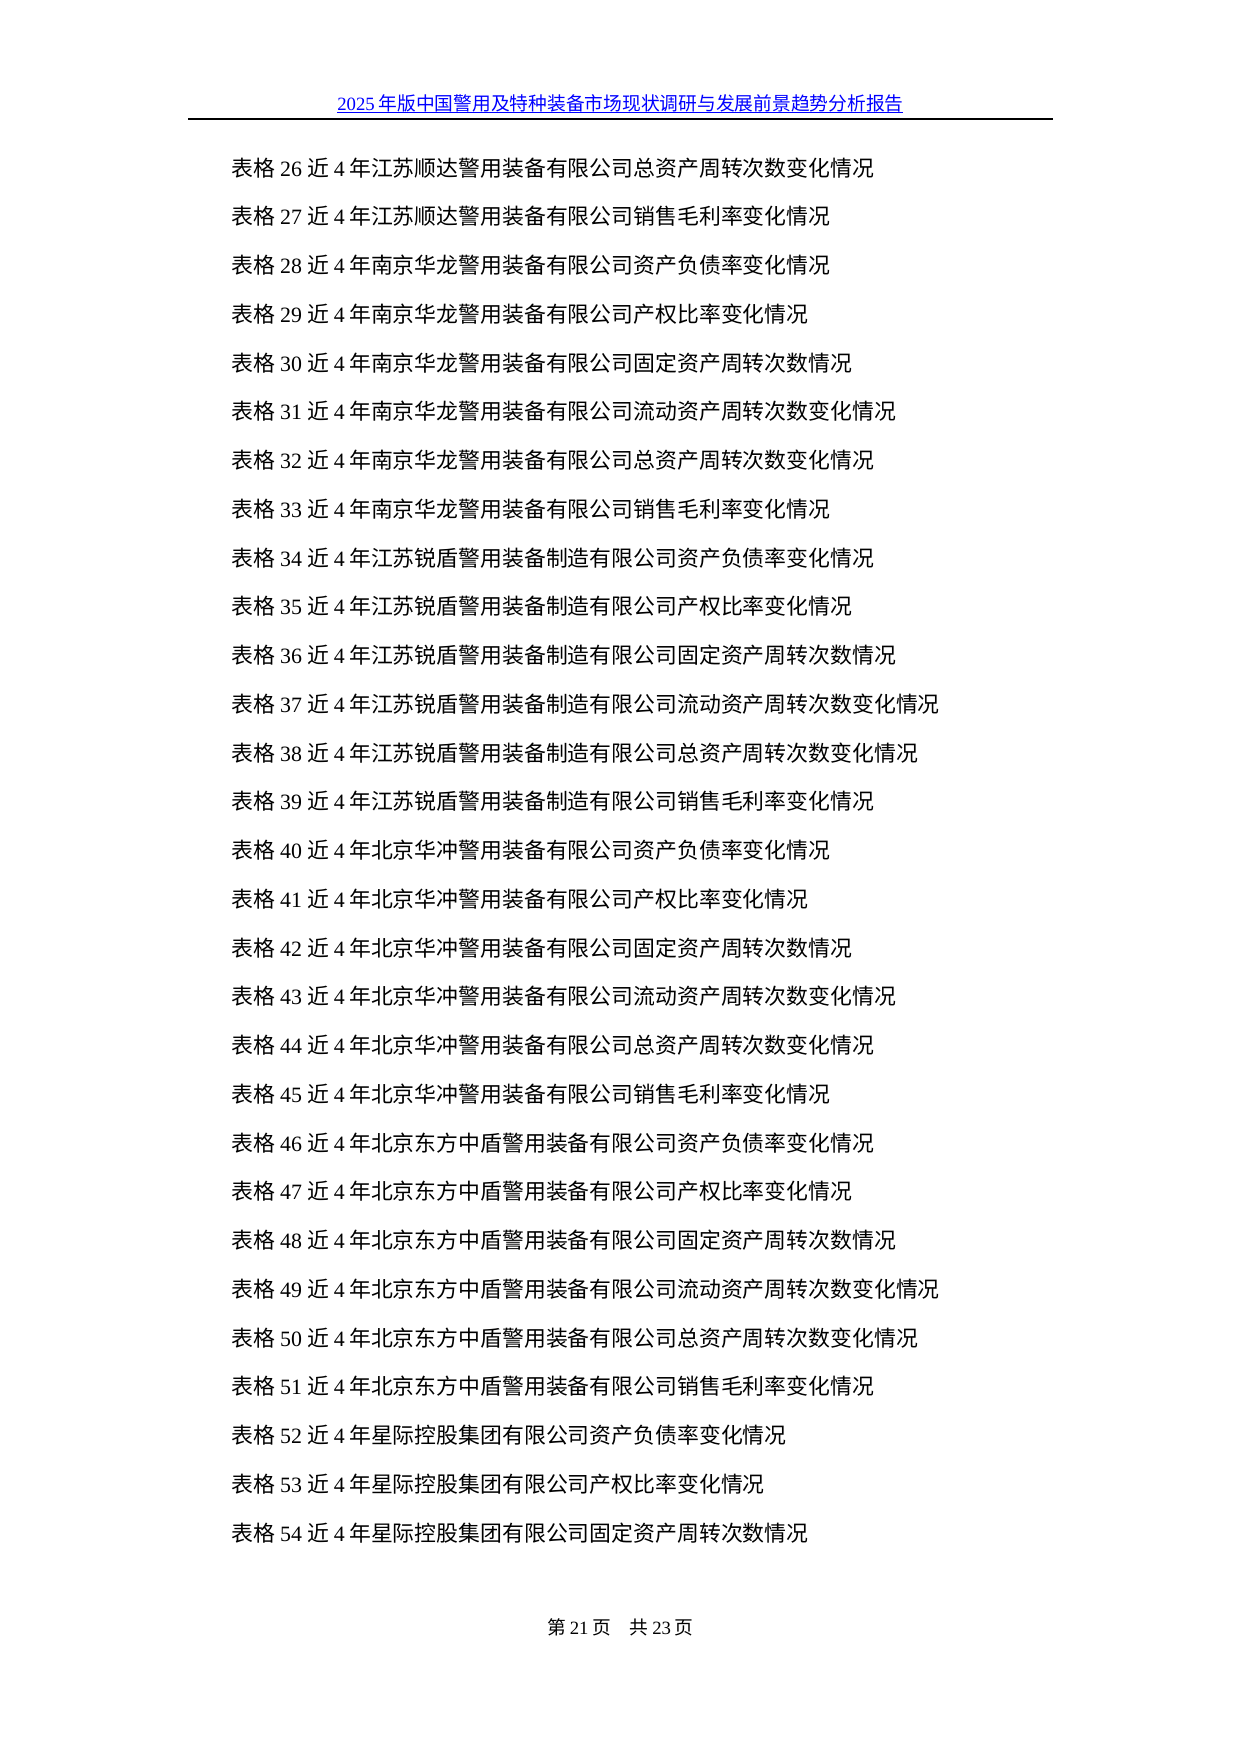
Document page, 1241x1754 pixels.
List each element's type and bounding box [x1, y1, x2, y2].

text [187, 150, 1053, 1548]
